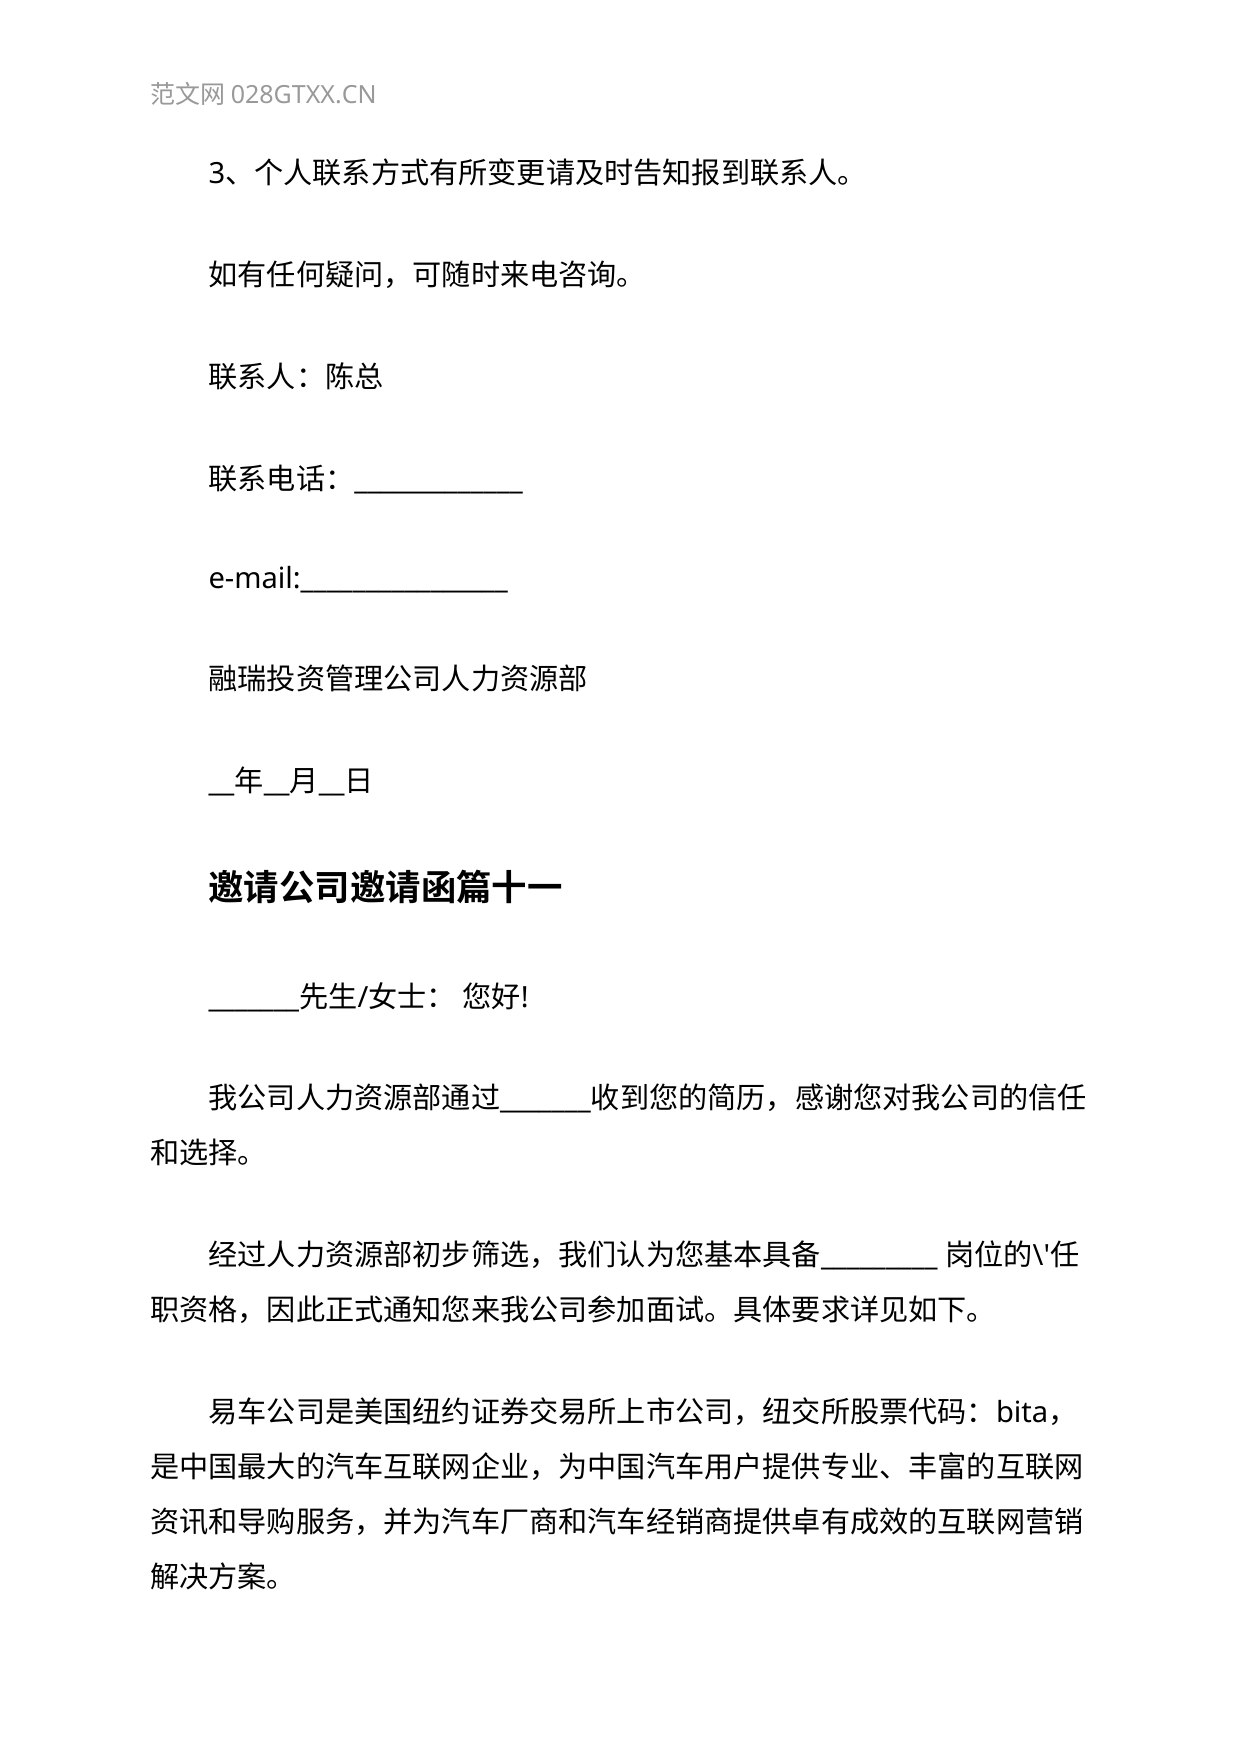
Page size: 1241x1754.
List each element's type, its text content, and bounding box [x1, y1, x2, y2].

text 融瑞投资管理公司人力资源部 [150, 656, 1090, 698]
text 3、个人联系方式有所变更请及时告知报到联系人。 [150, 150, 1090, 192]
text _______先生/女士： 您好! [150, 973, 1090, 1016]
text 易车公司是美国纽约证券交易所上市公司，纽交所股票代码：bita，是中国最大的汽车互联网企业，为中国汽车用户提供专业、丰富的互联网资讯和导购服务，并为汽车厂商和汽车经销商提供卓有成效的互联网营销解决方案。 [150, 1389, 1090, 1596]
text 联系电话：_____________ [150, 456, 1090, 498]
text 如有任何疑问，可随时来电咨询。 [150, 252, 1090, 294]
text 经过人力资源部初步筛选，我们认为您基本具备_________ 岗位的\'任职资格，因此正式通知您来我公司参加面试。具体要求详见如下。 [150, 1232, 1090, 1329]
text e-mail:________________ [150, 557, 1090, 597]
text 邀请公司邀请函篇十一 [150, 860, 1090, 911]
text 我公司人力资源部通过_______收到您的简历，感谢您对我公司的信任和选择。 [150, 1075, 1090, 1172]
text 联系人：陈总 [150, 354, 1090, 396]
text __年__月__日 [150, 758, 1090, 800]
